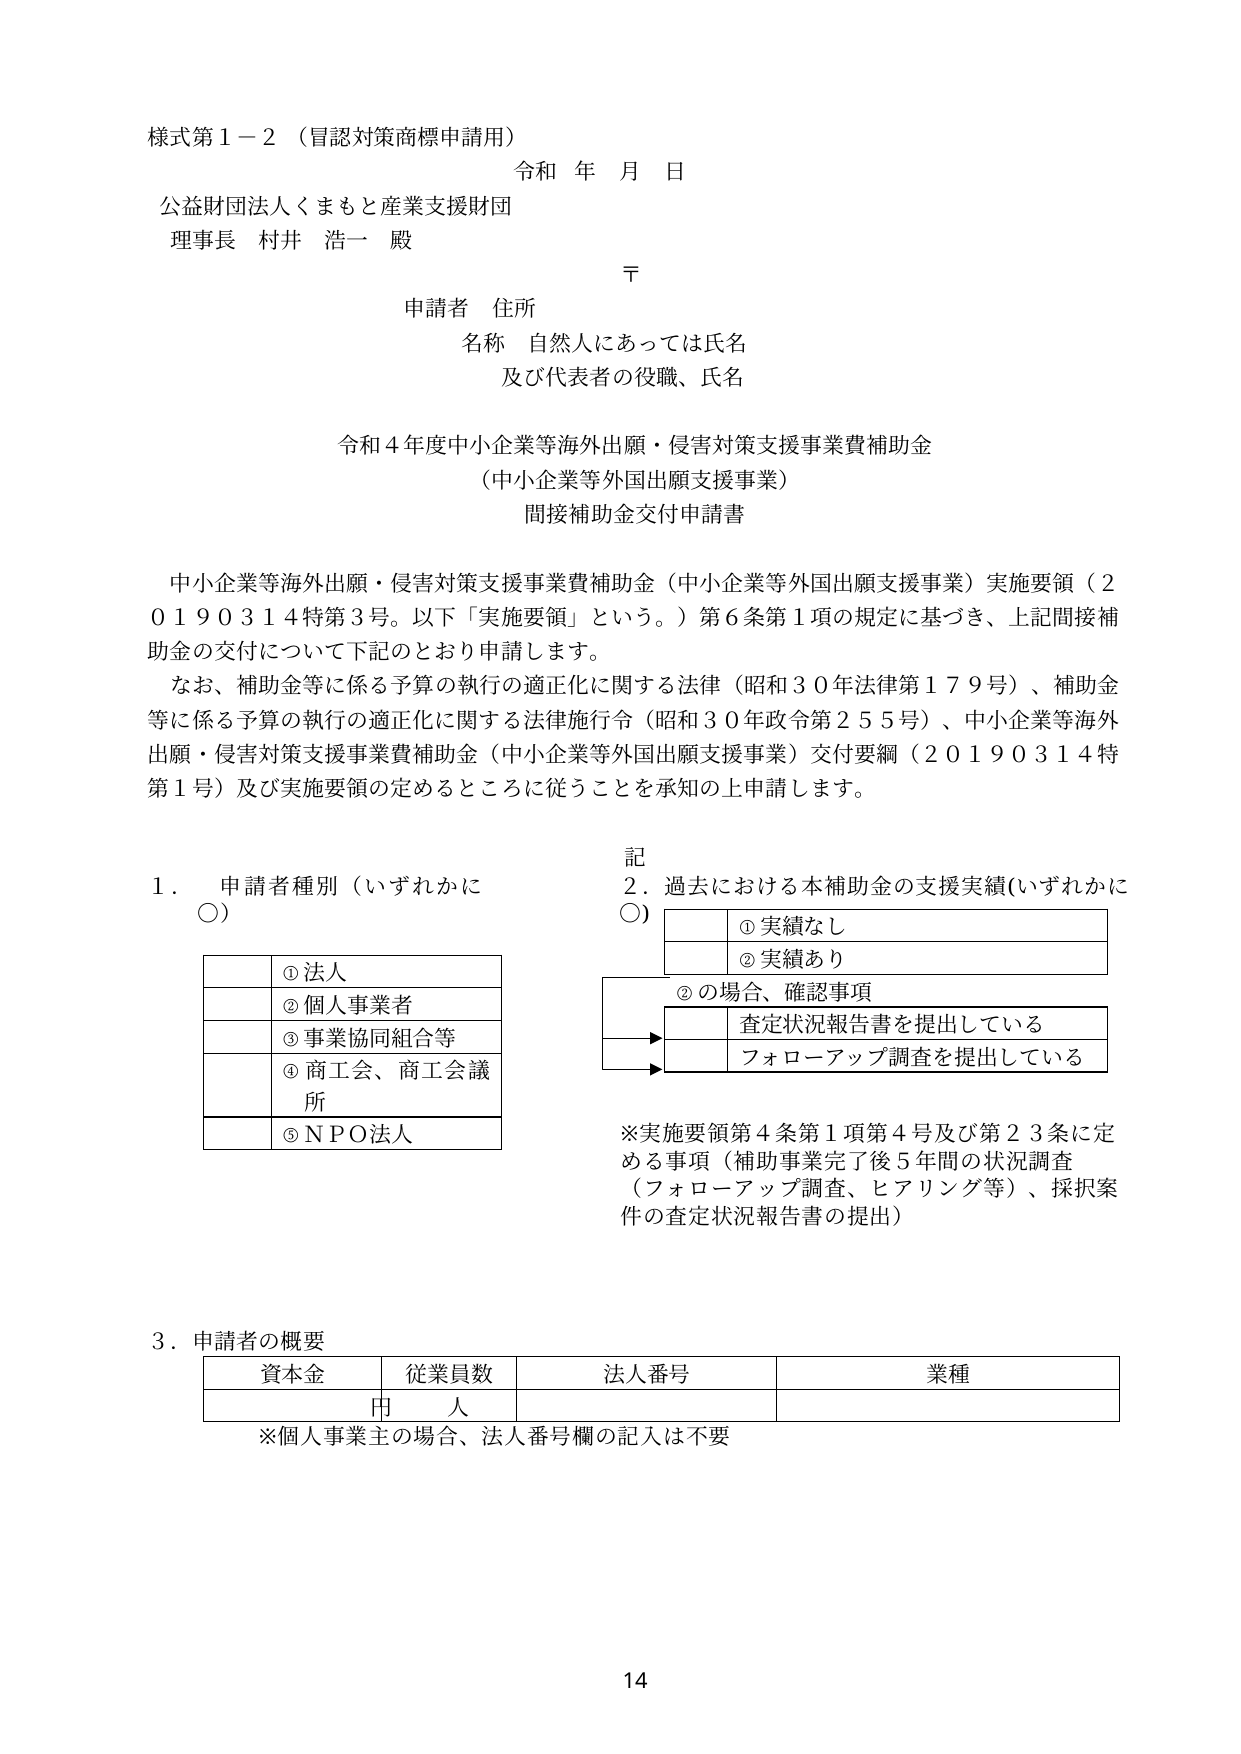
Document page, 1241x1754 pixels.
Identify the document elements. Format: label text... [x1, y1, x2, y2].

table_cell 人 [382, 1390, 516, 1421]
table_cell [777, 1390, 1119, 1421]
table_cell ③事業協同組合等 [272, 1021, 501, 1052]
table_header [665, 910, 727, 941]
text （中小企業等外国出願支援事業） [148, 461, 1122, 495]
text ※実施要領第４条第１項第４号及び第２３条に定める事項（補助事業完了後５年間の状況調査（フォローアップ調査、ヒアリング等）、採択案件の査定状況報告書の提出） [620, 1119, 1129, 1229]
text 間接補助金交付申請書 [148, 495, 1122, 529]
text 公益財団法人くまもと産業支援財団 [148, 187, 1122, 221]
text １． 申請者種別（いずれかに〇） [148, 872, 483, 927]
text 及び代表者の役職、氏名 [148, 358, 1122, 392]
table_header ①法人 [272, 956, 501, 987]
text 名称 自然人にあっては氏名 [148, 324, 1122, 358]
text ※個人事業主の場合、法人番号欄の記入は不要 [235, 1422, 1129, 1450]
text 〒 [148, 255, 1122, 289]
table_cell 査定状況報告書を提出している [728, 1008, 1107, 1039]
table_header 従業員数 [382, 1357, 516, 1389]
text 中小企業等海外出願・侵害対策支援事業費補助金（中小企業等外国出願支援事業）実施要領（２０１９０３１４特第３号。以下「実施要領」という。）第６条第１項の規定に基づき、上記間接補助金の交付について下記のとおり申請します。 [148, 564, 1122, 666]
table_cell [204, 1021, 271, 1052]
table_header [204, 956, 271, 987]
table_cell [204, 1054, 271, 1116]
table_cell ④商工会、商工会議所 [272, 1054, 501, 1116]
text ３．申請者の概要 [148, 1322, 1122, 1356]
table_cell ②実績あり [728, 942, 1107, 974]
table_cell [517, 1390, 776, 1421]
table_cell 円 [204, 1390, 381, 1421]
table_cell [204, 1118, 271, 1149]
table_cell [665, 1040, 727, 1071]
table_cell [204, 988, 271, 1020]
text 理事長 村井 浩一 殿 [148, 221, 1122, 255]
table_cell ②の場合、確認事項 [665, 975, 1107, 1006]
text 申請者 住所 [148, 289, 1122, 324]
table_cell ②個人事業者 [272, 988, 501, 1020]
table_cell [665, 942, 727, 974]
table_header 業種 [777, 1357, 1119, 1389]
table_header 資本金 [204, 1357, 381, 1389]
table_cell フォローアップ調査を提出している [728, 1040, 1107, 1071]
text 記 [148, 838, 1122, 872]
table_header 法人番号 [517, 1357, 776, 1389]
text なお、補助金等に係る予算の執行の適正化に関する法律（昭和３０年法律第１７９号）、補助金等に係る予算の執行の適正化に関する法律施行令（昭和３０年政令第２５５号）、中小企業等海外出願・侵害対策支援事業費補助金（中小企業等外国出願支援事業）交付要綱（２０１９０３１４特第１号）及び実施要領の定めるところに従うことを承知の上申請します。 [148, 666, 1122, 803]
text 様式第１－２ （冒認対策商標申請用） [148, 118, 1122, 152]
text ２．過去における本補助金の支援実績(いずれかに〇) [619, 872, 1129, 927]
table_cell [665, 1008, 727, 1039]
text 令和 年 月 日 [148, 152, 1122, 187]
table_header ①実績なし [728, 910, 1107, 941]
table_cell ⑤ＮＰＯ法人 [272, 1118, 501, 1149]
text 令和４年度中小企業等海外出願・侵害対策支援事業費補助金 [148, 427, 1122, 461]
